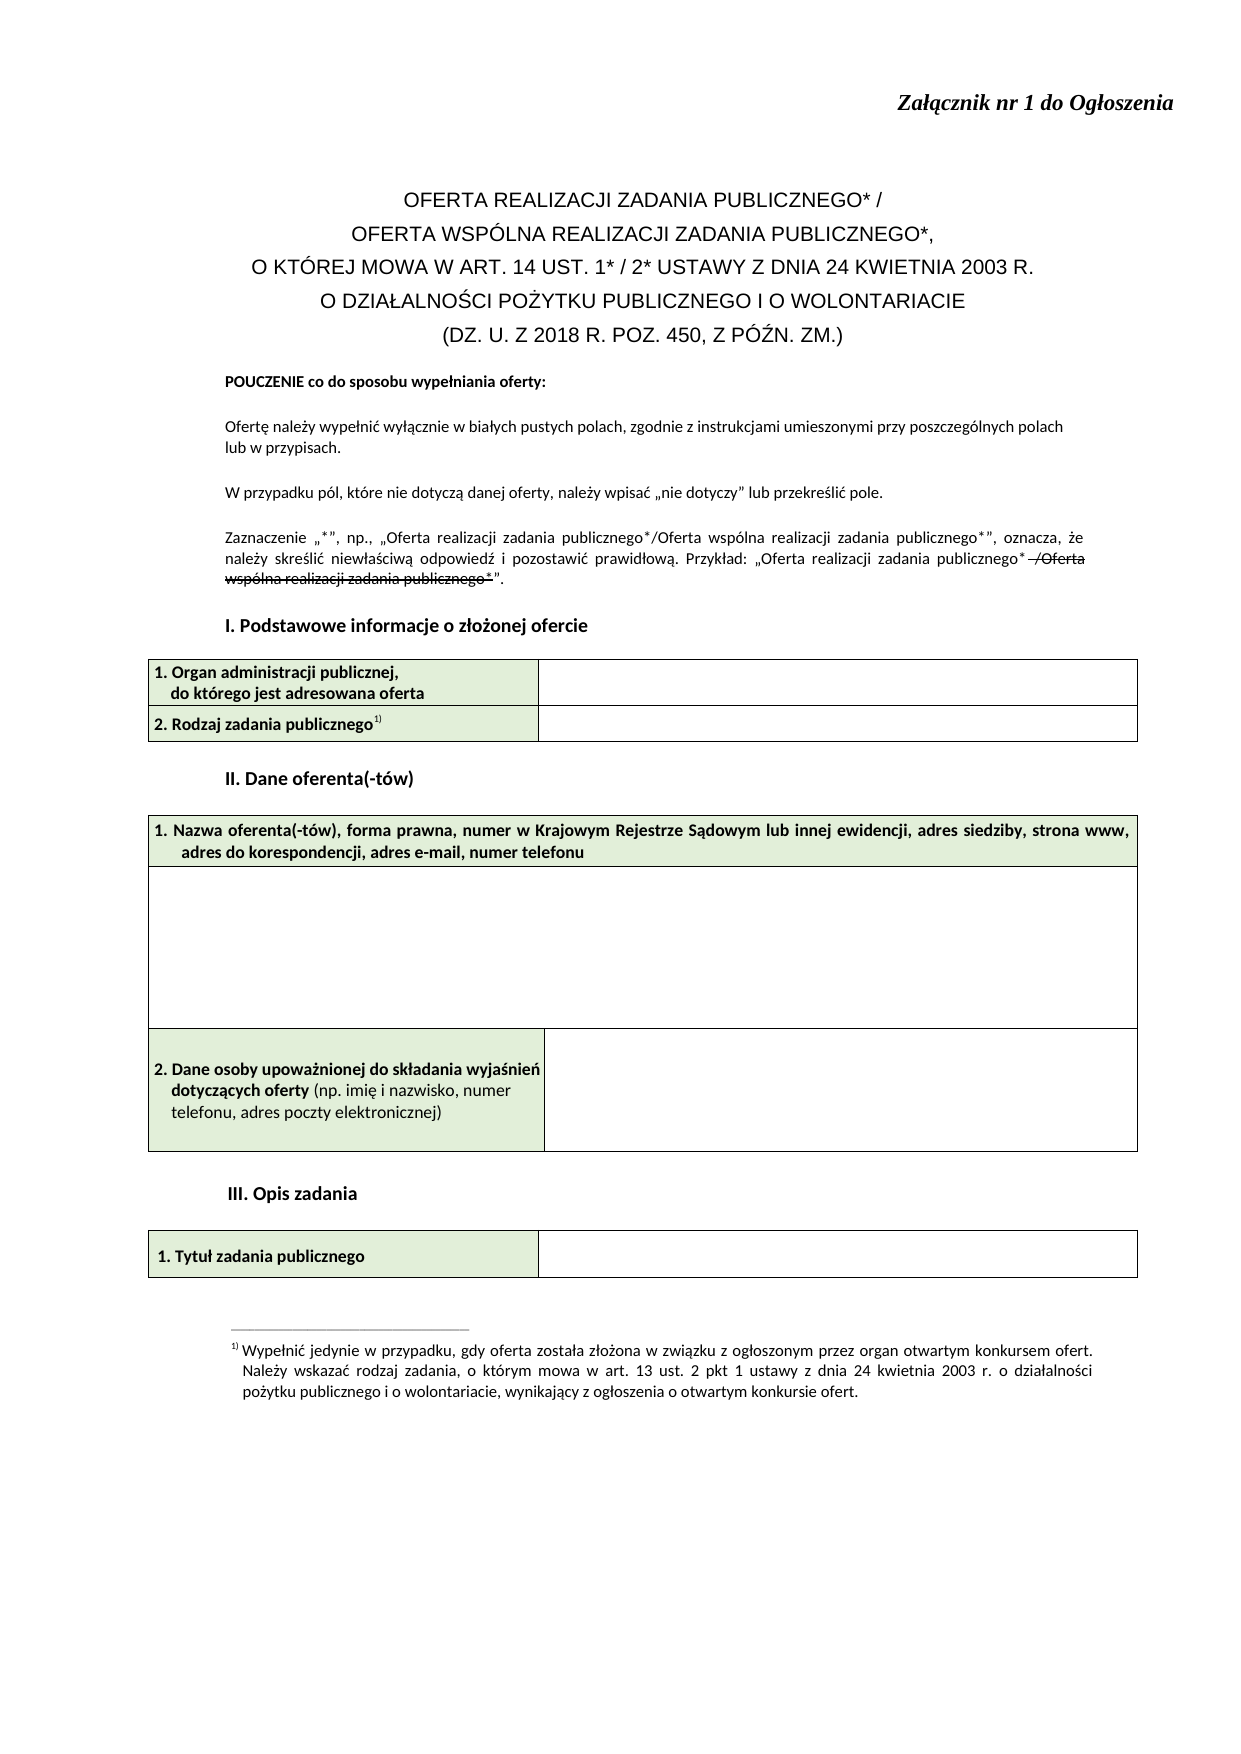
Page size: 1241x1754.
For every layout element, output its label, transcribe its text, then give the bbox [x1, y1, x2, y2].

table_cell __________________________________________________ 1) Wypełnić jedynie w przypadku, gdy oferta została złożona w związku z ogłoszonym przez organ otwartym konkursem ofert. Należy wskazać rodzaj zadania, o którym mowa w art. 13 ust. 2 pkt 1 ustawy z dnia 24 kwietnia 2003 r. o działalności pożytku publicznego i o wolontariacie, wynikający z ogłoszenia o otwartym konkursie ofert. [148, 1278, 1138, 1401]
table_header OFERTA REALIZACJI ZADANIA PUBLICZNEGO* / OFERTA WSPÓLNA REALIZACJI ZADANIA PUBLICZNEGO*, O KTÓREJ MOWA W ART. 14 UST. 1* / 2* USTAWY Z DNIA 24 KWIETNIA 2003 R. O DZIAŁALNOŚCI POŻYTKU PUBLICZNEGO I O WOLONTARIACIE (DZ. U. Z 2018 R. POZ. 450, Z PÓŹN. ZM.) [148, 180, 1138, 346]
table_cell [545, 1029, 1137, 1151]
table_cell [539, 1231, 1137, 1277]
table_cell POUCZENIE co do sposobu wypełniania oferty: Ofertę należy wypełnić wyłącznie w białych pustych polach, zgodnie z instrukcjami umieszonymi przy poszczególnych polach lub w przypisach. W przypadku pól, które nie dotyczą danej oferty, należy wpisać „nie dotyczy” lub przekreślić pole. Zaznaczenie „*”, np., „Oferta realizacji zadania publicznego*/Oferta wspólna realizacji zadania publicznego*”, oznacza, że należy skreślić niewłaściwą odpowiedź i pozostawić prawidłową. Przykład: „Oferta realizacji zadania publicznego* /Oferta wspólna realizacji zadania publicznego*”. I. Podstawowe informacje o złożonej ofercie [148, 346, 1138, 659]
text Załącznik nr 1 do Ogłoszenia [110, 89, 1176, 115]
table_cell III. Opis zadania [148, 1152, 1138, 1230]
table_cell 1. Tytuł zadania publicznego [149, 1231, 538, 1277]
table_cell 1. Nazwa oferenta(-tów), forma prawna, numer w Krajowym Rejestrze Sądowym lub innej ewidencji, adres siedziby, strona www, adres do korespondencji, adres e-mail, numer telefonu [149, 816, 1137, 866]
table_cell [149, 867, 1137, 1028]
table_cell 2. Rodzaj zadania publicznego1) [149, 706, 538, 741]
table_cell II. Dane oferenta(-tów) [148, 742, 1138, 815]
table_cell [539, 706, 1137, 741]
table_cell [539, 660, 1137, 705]
table_cell 2. Dane osoby upoważnionej do składania wyjaśnień dotyczących oferty (np. imię i nazwisko, numer telefonu, adres poczty elektronicznej) [149, 1029, 544, 1151]
table_cell 1. Organ administracji publicznej, do którego jest adresowana oferta [149, 660, 538, 705]
